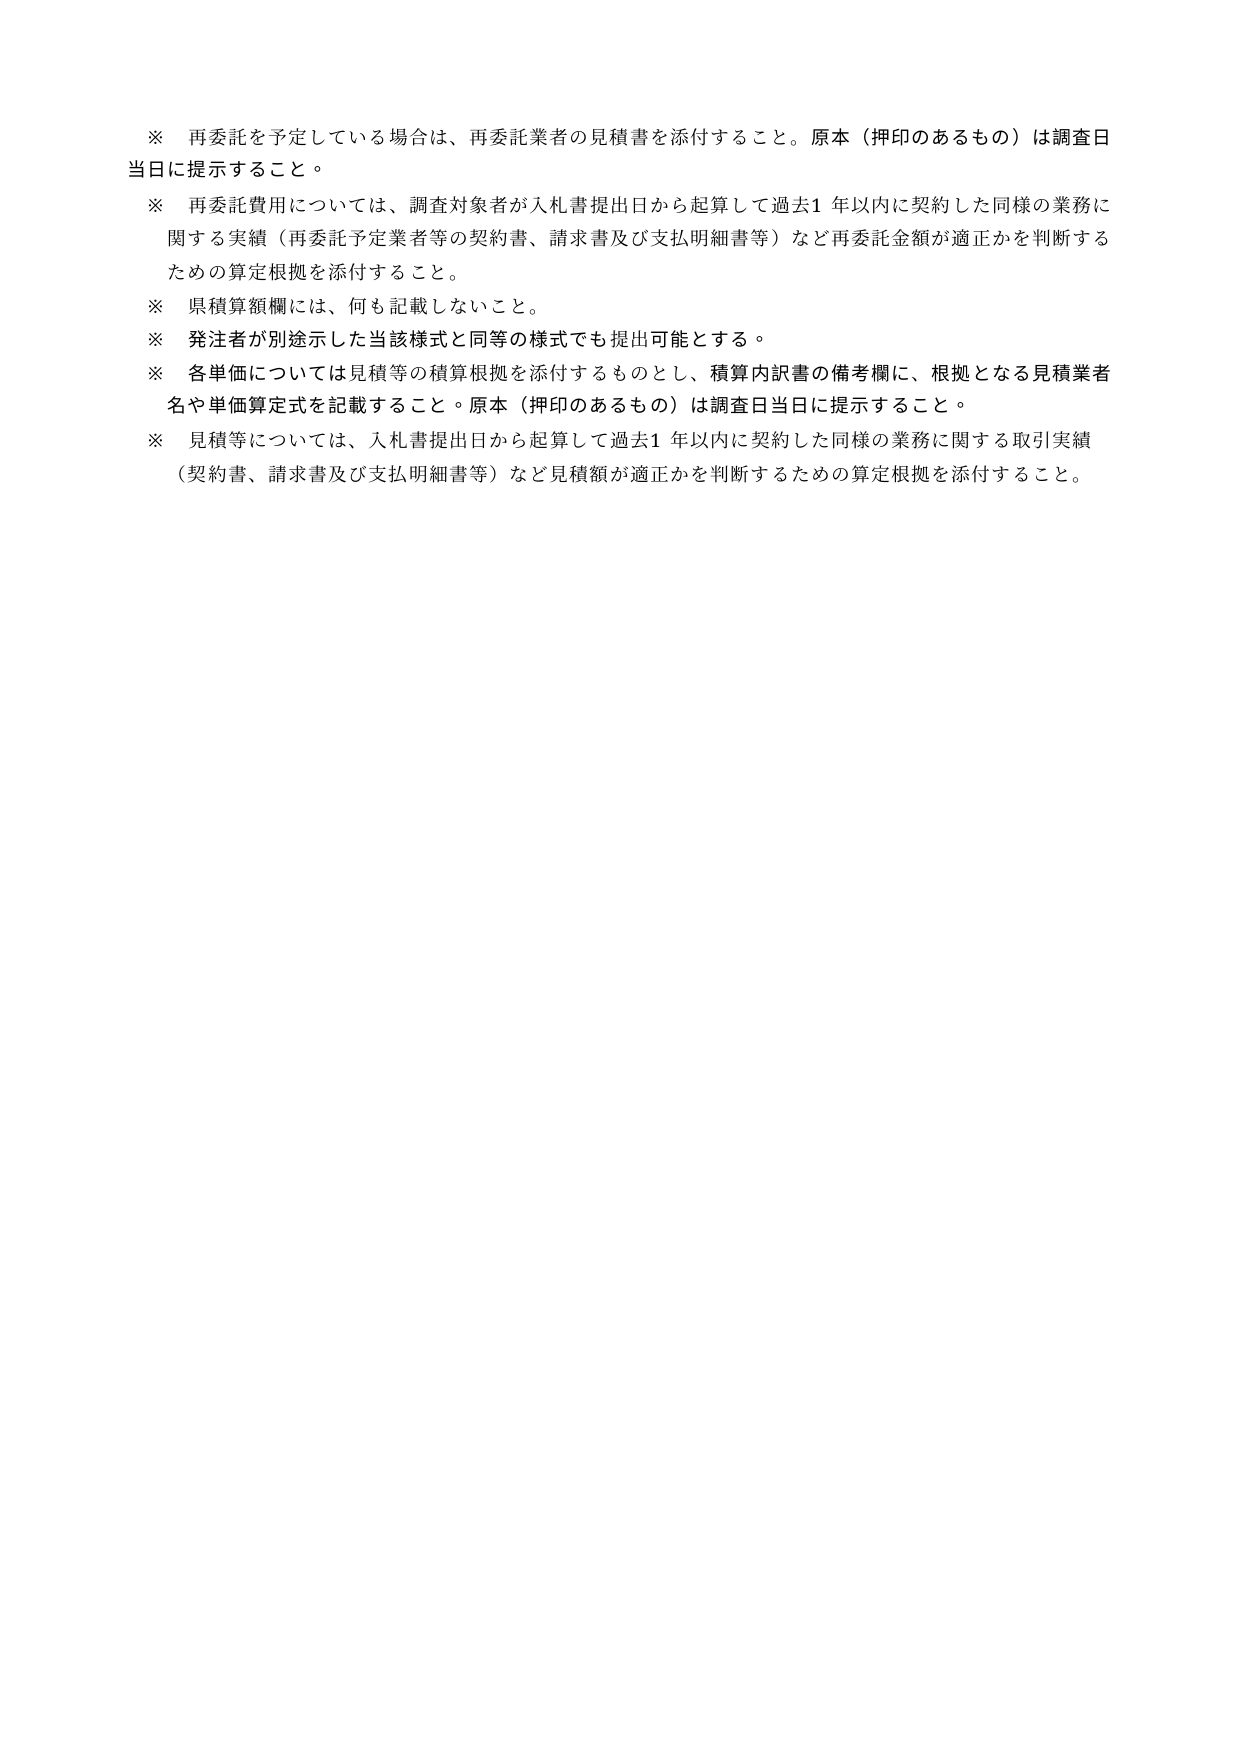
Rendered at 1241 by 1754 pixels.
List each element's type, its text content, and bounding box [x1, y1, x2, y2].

text ※ 県積算額欄には、何も記載しないこと。 [148, 288, 1113, 322]
text ※ 発注者が別途示した当該様式と同等の様式でも提出可能とする。 [148, 322, 1113, 355]
text ※ 見積等については、入札書提出日から起算して過去1年以内に契約した同様の業務に関する取引実績（契約書、請求書及び支払明細書等）など見積額が適正かを判断するための算定根拠を添付すること。 [148, 423, 1113, 490]
text ※ 各単価については見積等の積算根拠を添付するものとし、積算内訳書の備考欄に、根拠となる見積業者名や単価算定式を記載すること。原本（押印のあるもの）は調査日当日に提示すること。 [147, 355, 1113, 423]
text ※ 再委託費用については、調査対象者が入札書提出日から起算して過去1年以内に契約した同様の業務に関する実績（再委託予定業者等の契約書、請求書及び支払明細書等）など再委託金額が適正かを判断するための算定根拠を添付すること。 [148, 187, 1113, 288]
text ※ 再委託を予定している場合は、再委託業者の見積書を添付すること。原本（押印のあるもの）は調査日当日に提示すること。 [127, 120, 1113, 187]
